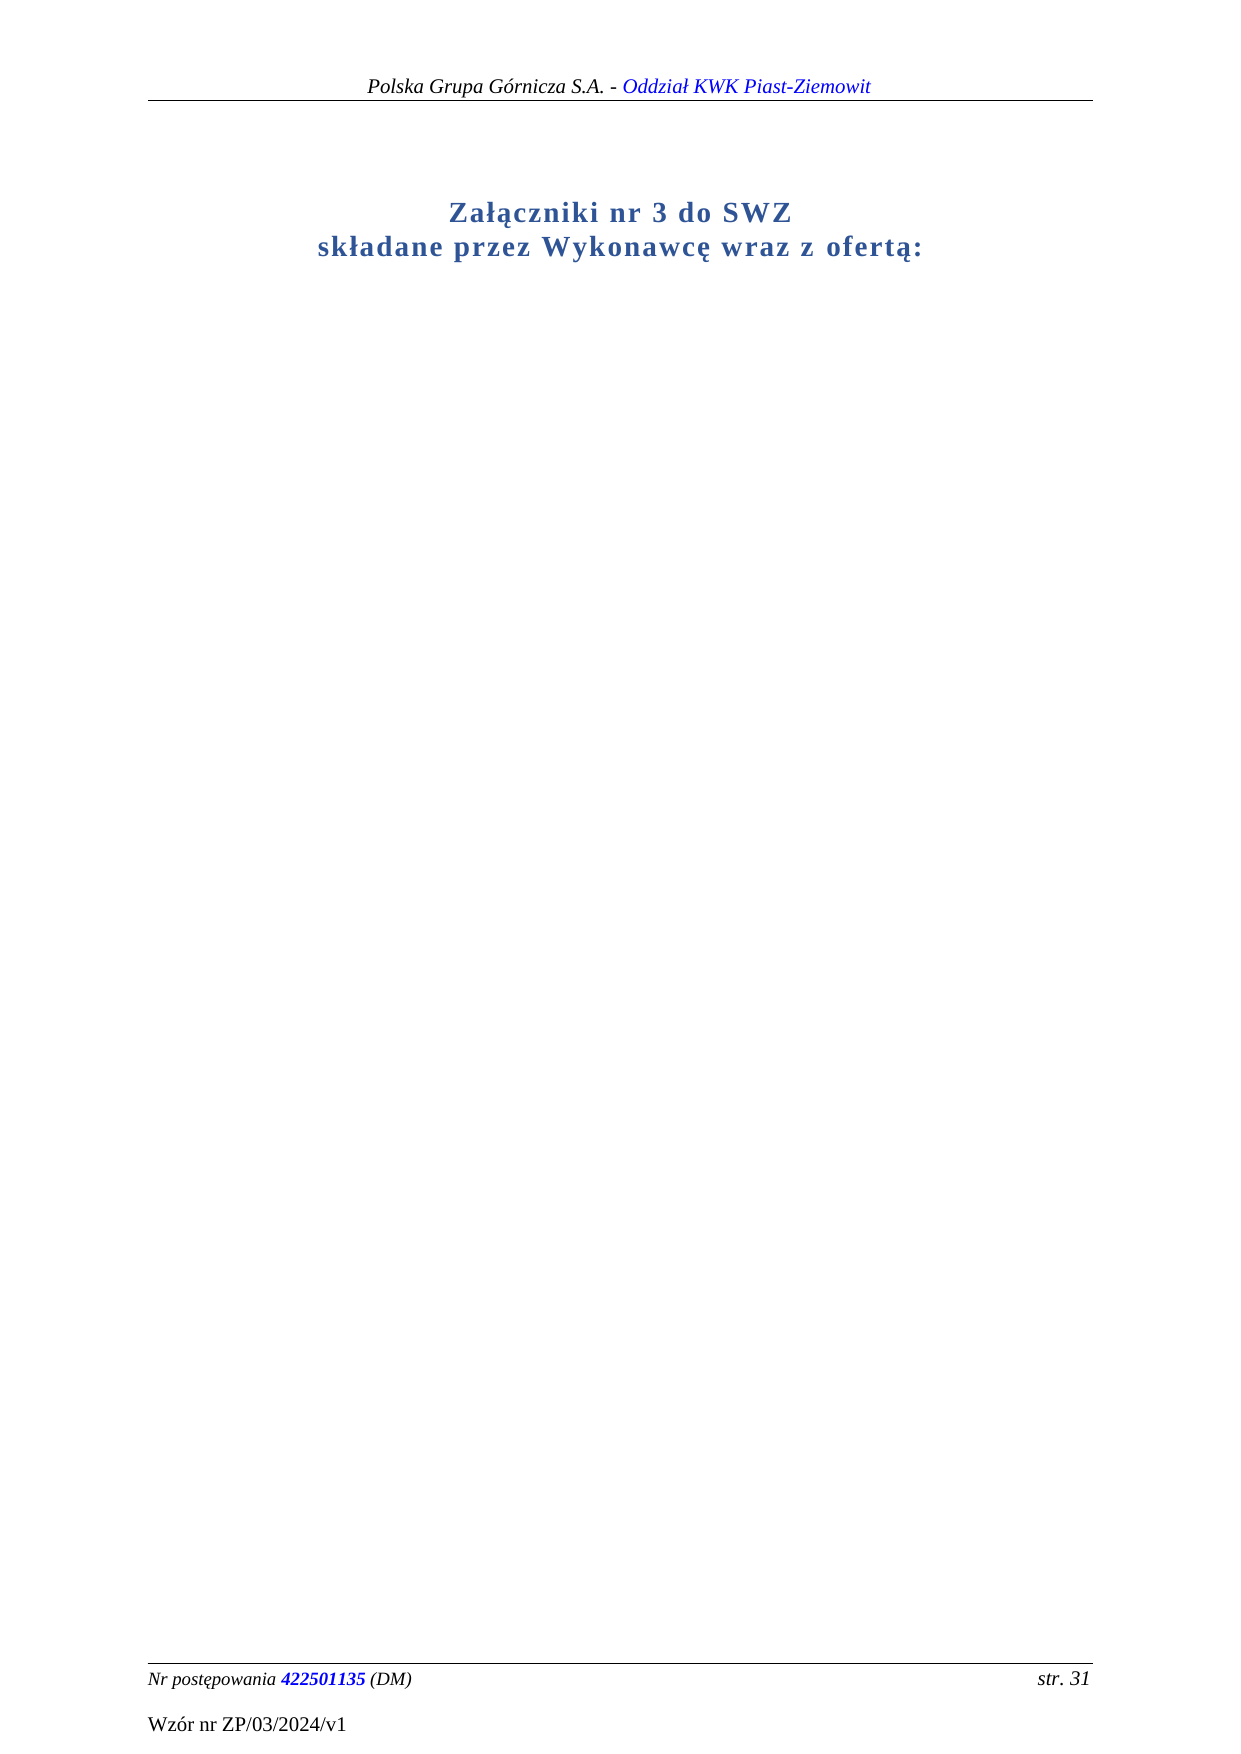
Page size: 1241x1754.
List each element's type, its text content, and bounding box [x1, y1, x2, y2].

text Załączniki nr 3 do SWZ [148, 196, 1093, 229]
text składane przez Wykonawcę wraz z ofertą: [148, 229, 1093, 263]
